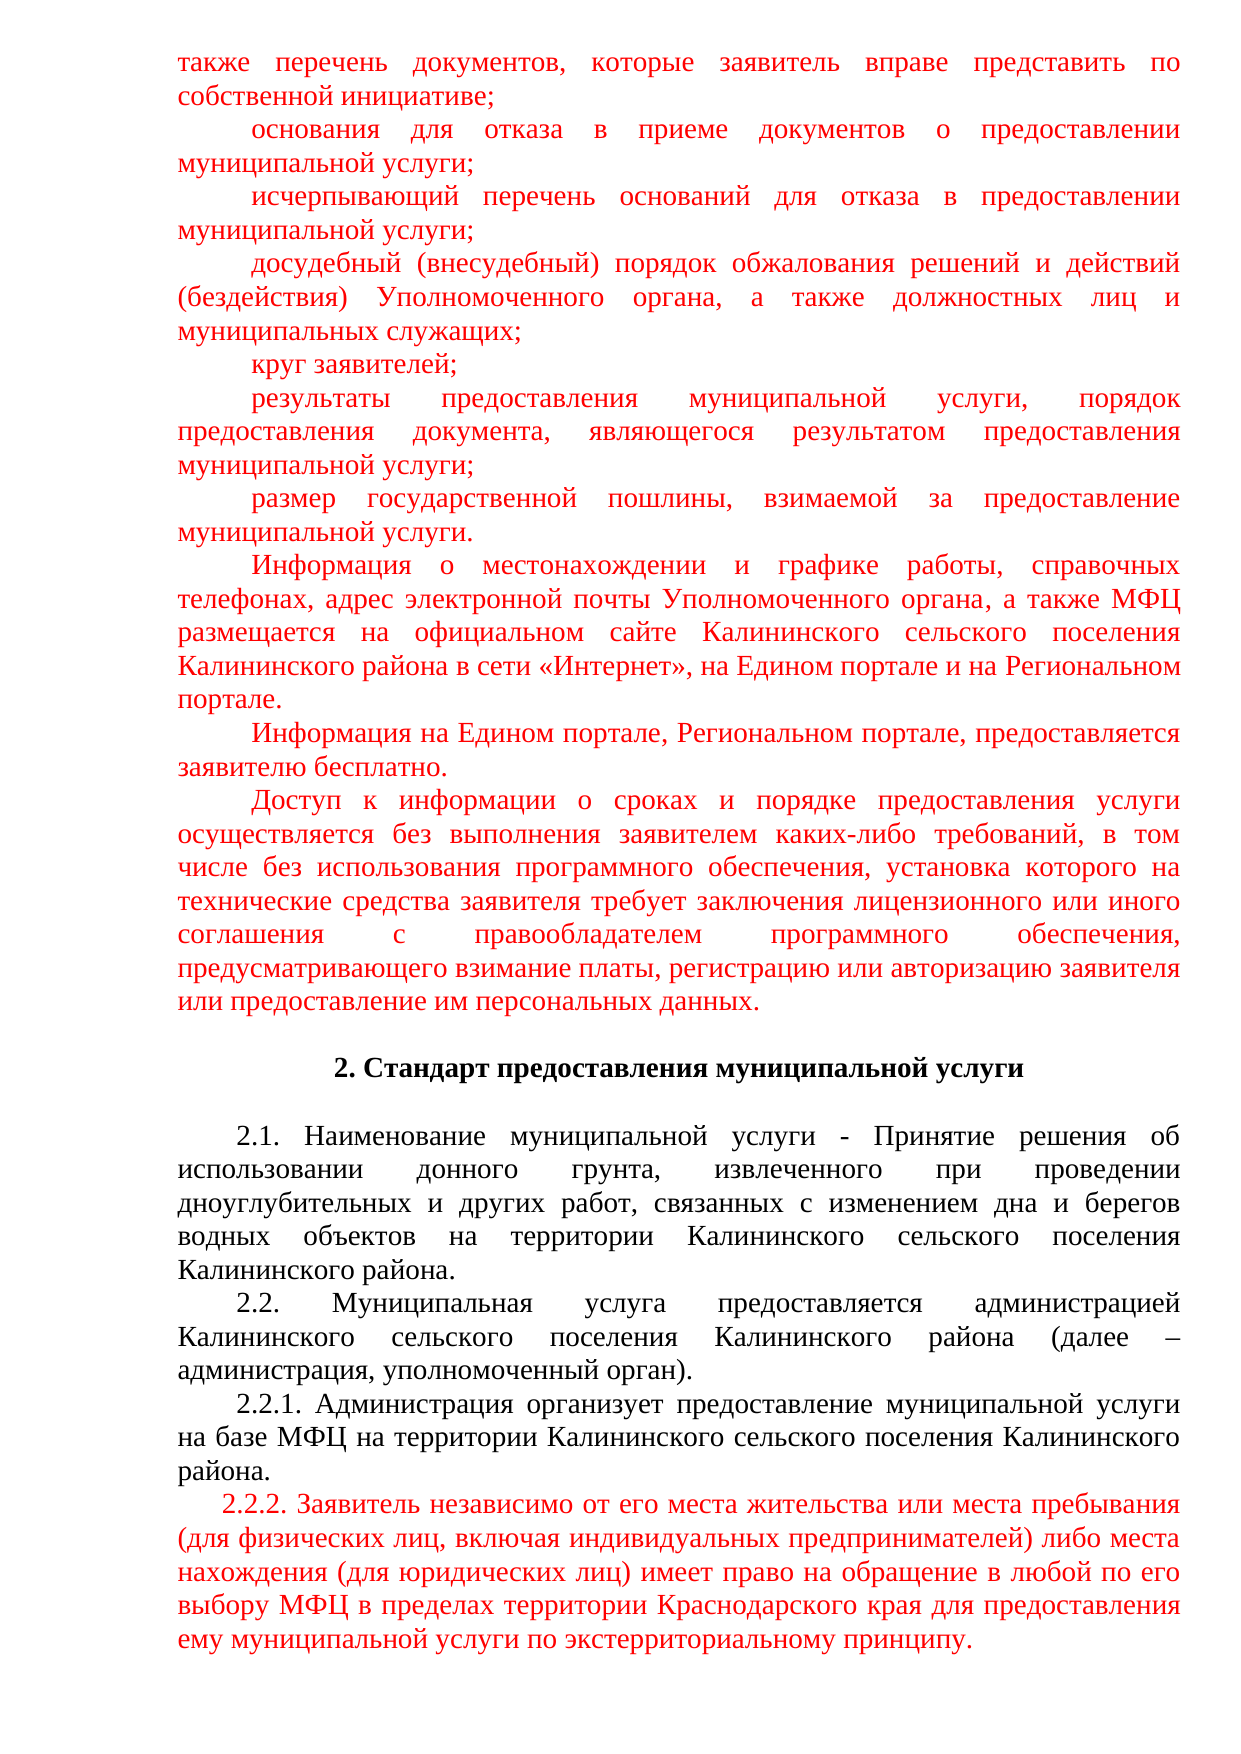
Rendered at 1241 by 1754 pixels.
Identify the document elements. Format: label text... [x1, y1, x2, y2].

text Доступ к информации о сроках и порядке предоставления услуги осуществляется без выполнения заявителем каких-либо требований, в том числе без использования программного обеспечения, установка которого на технические средства заявителя требует заключения лицензионного или иного соглашения с правообладателем программного обеспечения, предусматривающего взимание платы, регистрацию или авторизацию заявителя или предоставление им персональных данных. [177, 782, 1181, 1017]
text 2.2.2. Заявитель независимо от его места жительства или места пребывания (для физических лиц, включая индивидуальных предпринимателей) либо места нахождения (для юридических лиц) имеет право на обращение в любой по его выбору МФЦ в пределах территории Краснодарского края для предоставления ему муниципальной услуги по экстерриториальному принципу. [177, 1487, 1181, 1654]
text исчерпывающий перечень оснований для отказа в предоставлении муниципальной услуги; [177, 178, 1181, 246]
text Информация на Едином портале, Региональном портале, предоставляется заявителю бесплатно. [177, 715, 1181, 782]
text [177, 44, 1181, 111]
text 2.1. Наименование муниципальной услуги - Принятие решения об использовании донного грунта, извлеченного при проведении дноуглубительных и других работ, связанных с изменением дна и берегов водных объектов на территории Калининского сельского поселения Калининского района. [177, 1118, 1181, 1285]
text Информация о местонахождении и графике работы, справочных телефонах, адрес электронной почты Уполномоченного органа, а также МФЦ размещается на официальном сайте Калининского сельского поселения Калининского района в сети «Интернет», на Едином портале и на Региональном портале. [177, 547, 1181, 715]
text результаты предоставления муниципальной услуги, порядок предоставления документа, являющегося результатом предоставления муниципальной услуги; [177, 380, 1181, 480]
text основания для отказа в приеме документов о предоставлении муниципальной услуги; [177, 111, 1181, 178]
text 2.2. Муниципальная услуга предоставляется администрацией Калининского сельского поселения Калининского района (далее – администрация, уполномоченный орган). [177, 1285, 1181, 1386]
text 2. Стандарт предоставления муниципальной услуги [177, 1051, 1181, 1084]
text размер государственной пошлины, взимаемой за предоставление муниципальной услуги. [177, 480, 1181, 547]
text круг заявителей; [177, 346, 1181, 380]
text досудебный (внесудебный) порядок обжалования решений и действий (бездействия) Уполномоченного органа, а также должностных лиц и муниципальных служащих; [177, 246, 1181, 346]
text 2.2.1. Администрация организует предоставление муниципальной услуги на базе МФЦ на территории Калининского сельского поселения Калининского района. [177, 1386, 1181, 1487]
